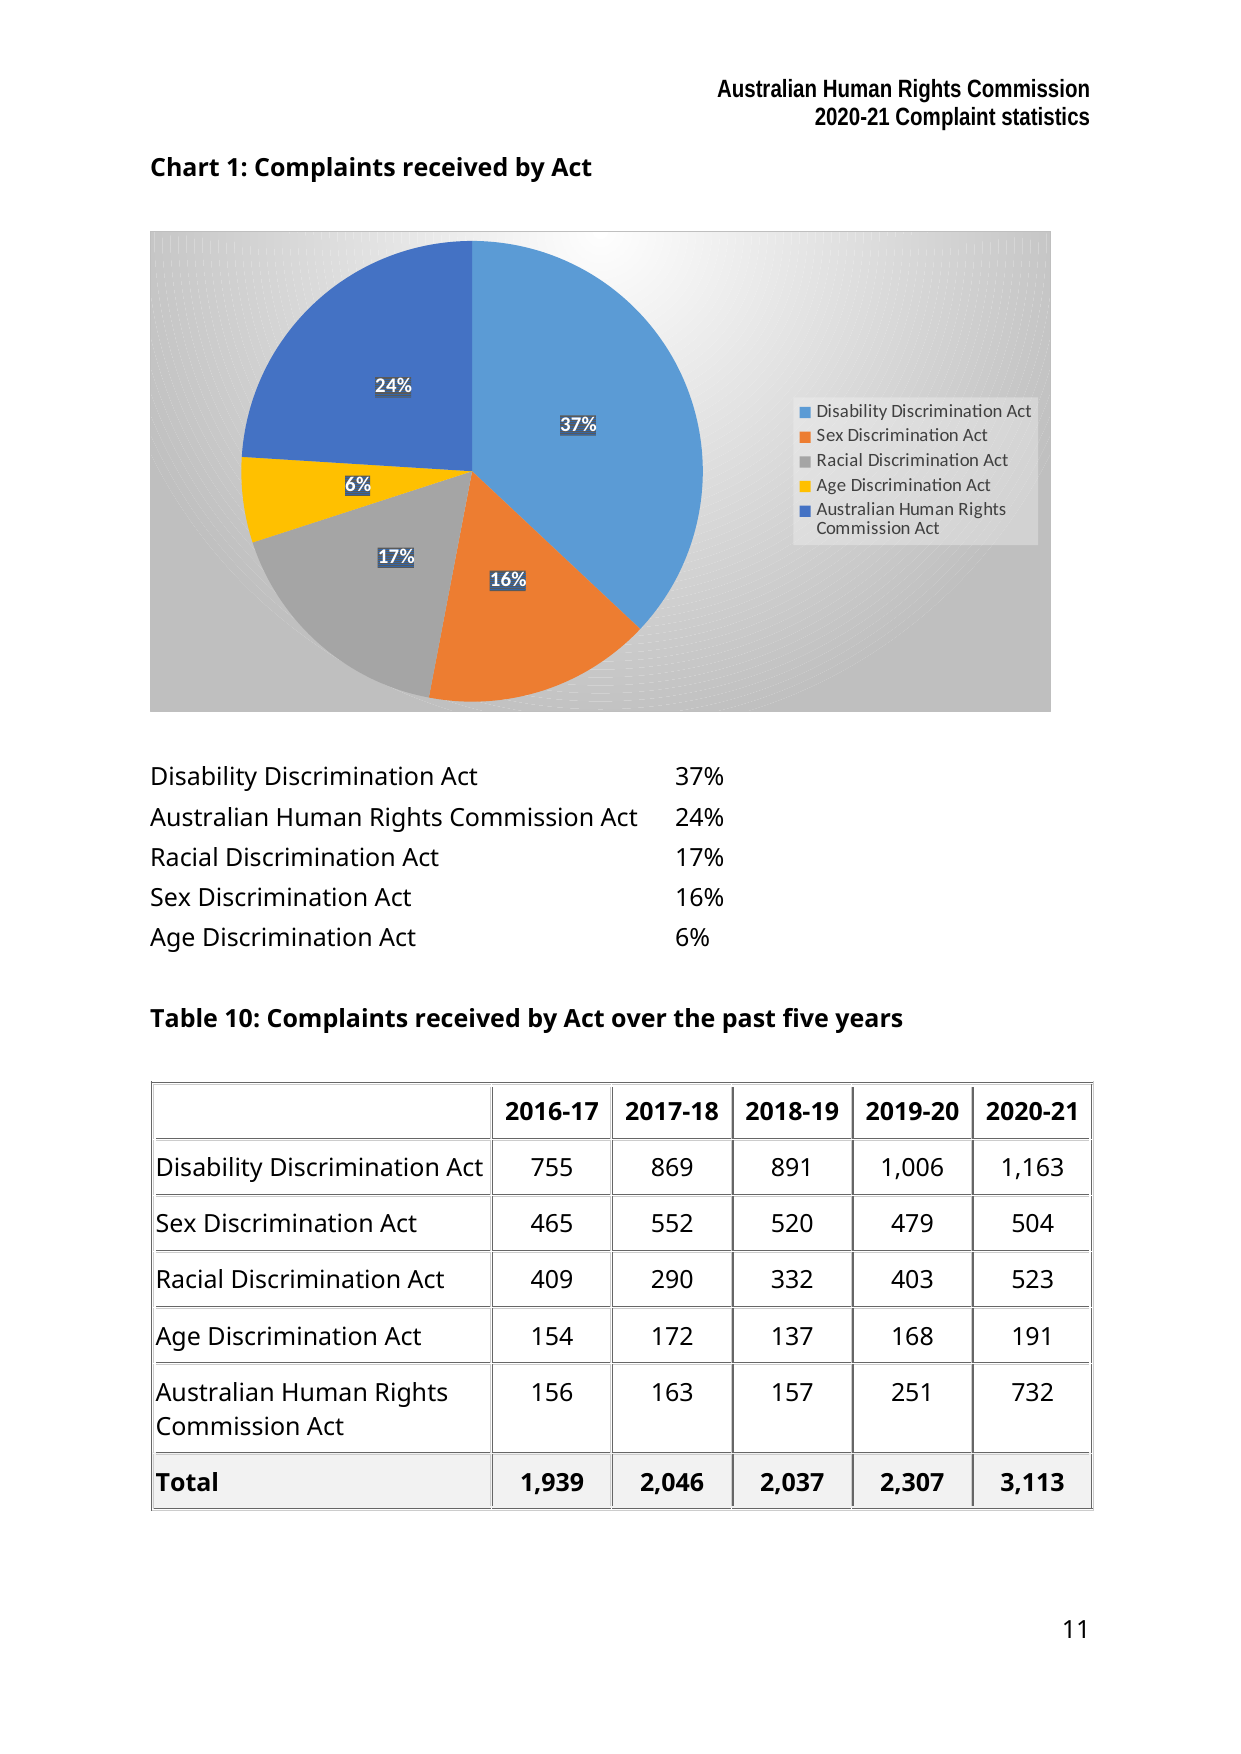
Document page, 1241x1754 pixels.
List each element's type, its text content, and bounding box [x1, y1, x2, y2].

table_cell 523 [974, 1250, 1091, 1306]
table_header 2017-18 [612, 1083, 732, 1137]
table_cell 168 [854, 1309, 971, 1362]
table_cell 332 [734, 1253, 851, 1306]
table_cell 755 [493, 1141, 610, 1193]
table_cell 163 [613, 1365, 731, 1452]
table_cell 3,113 [972, 1452, 1092, 1508]
subtitle Chart 1: Complaints received by Act [150, 150, 1090, 184]
table_header 2019-20 [852, 1085, 972, 1137]
table_cell 479 [854, 1197, 971, 1249]
text Sex Discrimination Act 16% [150, 880, 1090, 914]
table_cell 552 [613, 1197, 731, 1249]
table_cell 290 [613, 1253, 731, 1306]
table_cell 156 [493, 1365, 610, 1452]
table_cell 891 [734, 1141, 851, 1193]
table_cell 2,307 [852, 1455, 972, 1508]
table_cell 157 [734, 1365, 851, 1452]
table_header 2020-21 [972, 1085, 1091, 1137]
text Disability Discrimination Act 37% [150, 759, 1090, 793]
table_cell 465 [493, 1197, 610, 1249]
table_cell 732 [972, 1362, 1092, 1452]
table_cell Age Discrimination Act [152, 1306, 492, 1362]
text Australian Human Rights Commission Act 24% [150, 799, 1090, 833]
table_header [154, 1085, 492, 1137]
table_cell 251 [854, 1365, 971, 1452]
text Racial Discrimination Act 17% [150, 839, 1090, 873]
table_cell 504 [974, 1194, 1091, 1249]
table_cell 1,006 [854, 1141, 971, 1193]
table_cell 137 [734, 1309, 851, 1362]
table_cell 1,939 [492, 1455, 612, 1508]
table_cell 403 [854, 1253, 971, 1306]
table_cell Australian Human Rights Commission Act [152, 1362, 492, 1452]
table_cell 520 [734, 1197, 851, 1249]
table_cell 154 [493, 1309, 610, 1362]
table_cell Total [152, 1452, 492, 1508]
table_header 2018-19 [732, 1083, 852, 1137]
table_cell 1,163 [974, 1138, 1091, 1193]
table_cell 2,037 [732, 1455, 852, 1508]
table_cell 2,046 [612, 1455, 732, 1508]
subtitle Table 10: Complaints received by Act over the past five years [150, 1001, 1090, 1035]
table_header 2016-17 [492, 1085, 612, 1137]
table_cell Disability Discrimination Act [154, 1138, 490, 1193]
table_cell 172 [613, 1309, 731, 1362]
table_cell 869 [613, 1141, 731, 1193]
table_cell 409 [493, 1253, 610, 1306]
table_cell 191 [972, 1306, 1092, 1362]
text Age Discrimination Act 6% [150, 920, 1090, 954]
table_cell Sex Discrimination Act [154, 1194, 490, 1249]
table_cell Racial Discrimination Act [154, 1250, 490, 1306]
